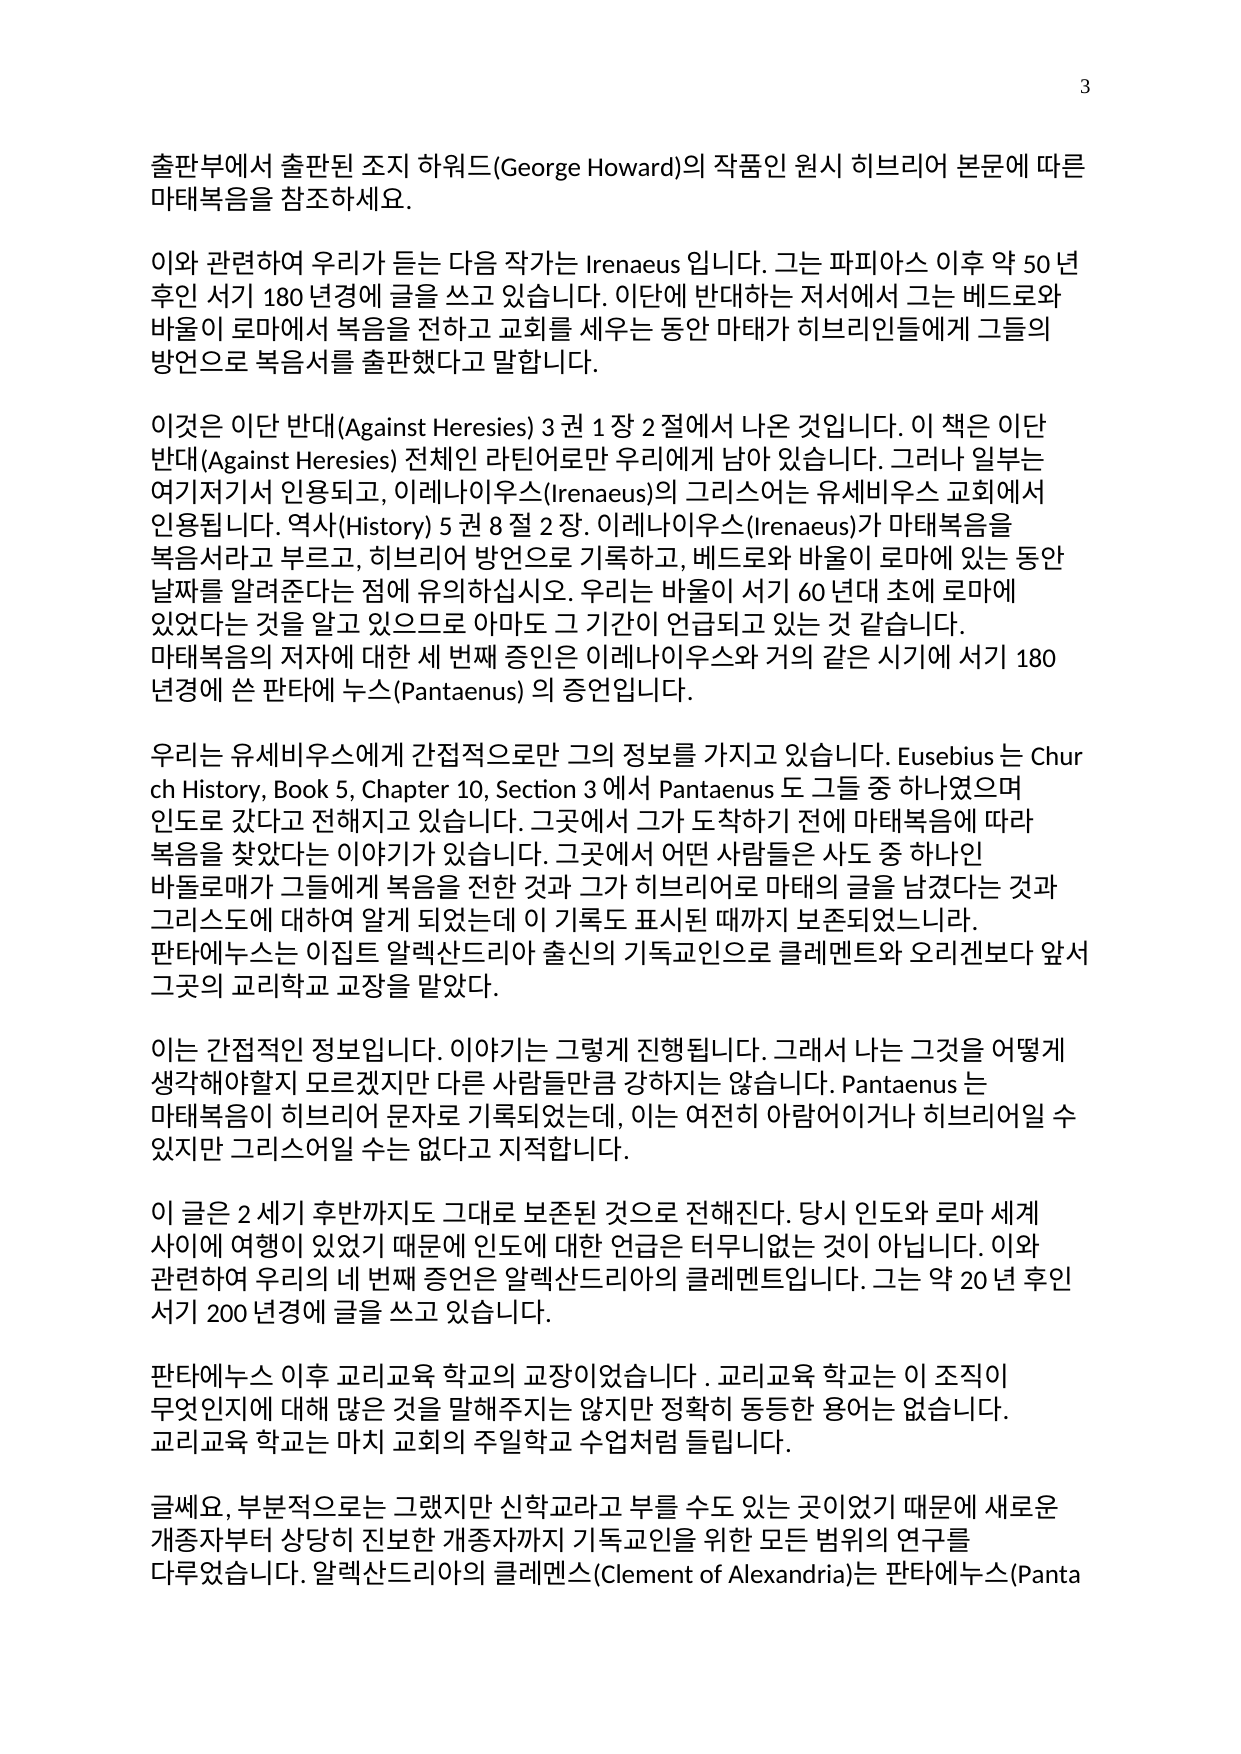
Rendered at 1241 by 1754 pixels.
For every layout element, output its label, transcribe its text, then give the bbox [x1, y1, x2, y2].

text 우리는 유세비우스에게 간접적으로만 그의 정보를 가지고 있습니다. Eusebius는 Church History, Book 5, Chapter 10, Section 3에서 Pantaenus 도 그들 중 하나였으며 인도로 갔다고 전해지고 있습니다. 그곳에서 그가 도착하기 전에 마태복음에 따라 복음을 찾았다는 이야기가 있습니다. 그곳에서 어떤 사람들은 사도 중 하나인 바돌로매가 그들에게 복음을 전한 것과 그가 히브리어로 마태의 글을 남겼다는 것과 그리스도에 대하여 알게 되었는데 이 기록도 표시된 때까지 보존되었느니라. 판타에누스는 이집트 알렉산드리아 출신의 기독교인으로 클레멘트와 오리겐보다 앞서 그곳의 교리학교 교장을 맡았다. [150, 739, 1090, 1003]
text 이는 간접적인 정보입니다. 이야기는 그렇게 진행됩니다. 그래서 나는 그것을 어떻게 생각해야할지 모르겠지만 다른 사람들만큼 강하지는 않습니다. Pantaenus 는 마태복음이 히브리어 문자로 기록되었는데, 이는 여전히 아람어이거나 히브리어일 수 있지만 그리스어일 수는 없다고 지적합니다. [150, 1034, 1090, 1166]
text 이 글은 2세기 후반까지도 그대로 보존된 것으로 전해진다. 당시 인도와 로마 세계 사이에 여행이 있었기 때문에 인도에 대한 언급은 터무니없는 것이 아닙니다. 이와 관련하여 우리의 네 번째 증언은 알렉산드리아의 클레멘트입니다. 그는 약 20년 후인 서기 200년경에 글을 쓰고 있습니다. [150, 1197, 1090, 1329]
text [150, 1491, 1090, 1590]
text 판타에누스 이후 교리교육 학교의 교장이었습니다 . 교리교육 학교는 이 조직이 무엇인지에 대해 많은 것을 말해주지는 않지만 정확히 동등한 용어는 없습니다. 교리교육 학교는 마치 교회의 주일학교 수업처럼 들립니다. [150, 1361, 1090, 1459]
text 이것은 이단 반대(Against Heresies) 3권 1장 2절에서 나온 것입니다. 이 책은 이단 반대(Against Heresies) 전체인 라틴어로만 우리에게 남아 있습니다. 그러나 일부는 여기저기서 인용되고, 이레나이우스(Irenaeus)의 그리스어는 유세비우스 교회에서 인용됩니다. 역사(History) 5권 8절 2장. 이레나이우스(Irenaeus)가 마태복음을 복음서라고 부르고, 히브리어 방언으로 기록하고, 베드로와 바울이 로마에 있는 동안 날짜를 알려준다는 점에 유의하십시오. 우리는 바울이 서기 60년대 초에 로마에 있었다는 것을 알고 있으므로 아마도 그 기간이 언급되고 있는 것 같습니다. 마태복음의 저자에 대한 세 번째 증인은 이레나이우스와 거의 같은 시기에 서기 180년경에 쓴 판타에 누스(Pantaenus) 의 증언입니다. [150, 410, 1090, 708]
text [150, 150, 1090, 216]
text 이와 관련하여 우리가 듣는 다음 작가는 Irenaeus입니다. 그는 파피아스 이후 약 50년 후인 서기 180년경에 글을 쓰고 있습니다. 이단에 반대하는 저서에서 그는 베드로와 바울이 로마에서 복음을 전하고 교회를 세우는 동안 마태가 히브리인들에게 그들의 방언으로 복음서를 출판했다고 말합니다. [150, 247, 1090, 379]
